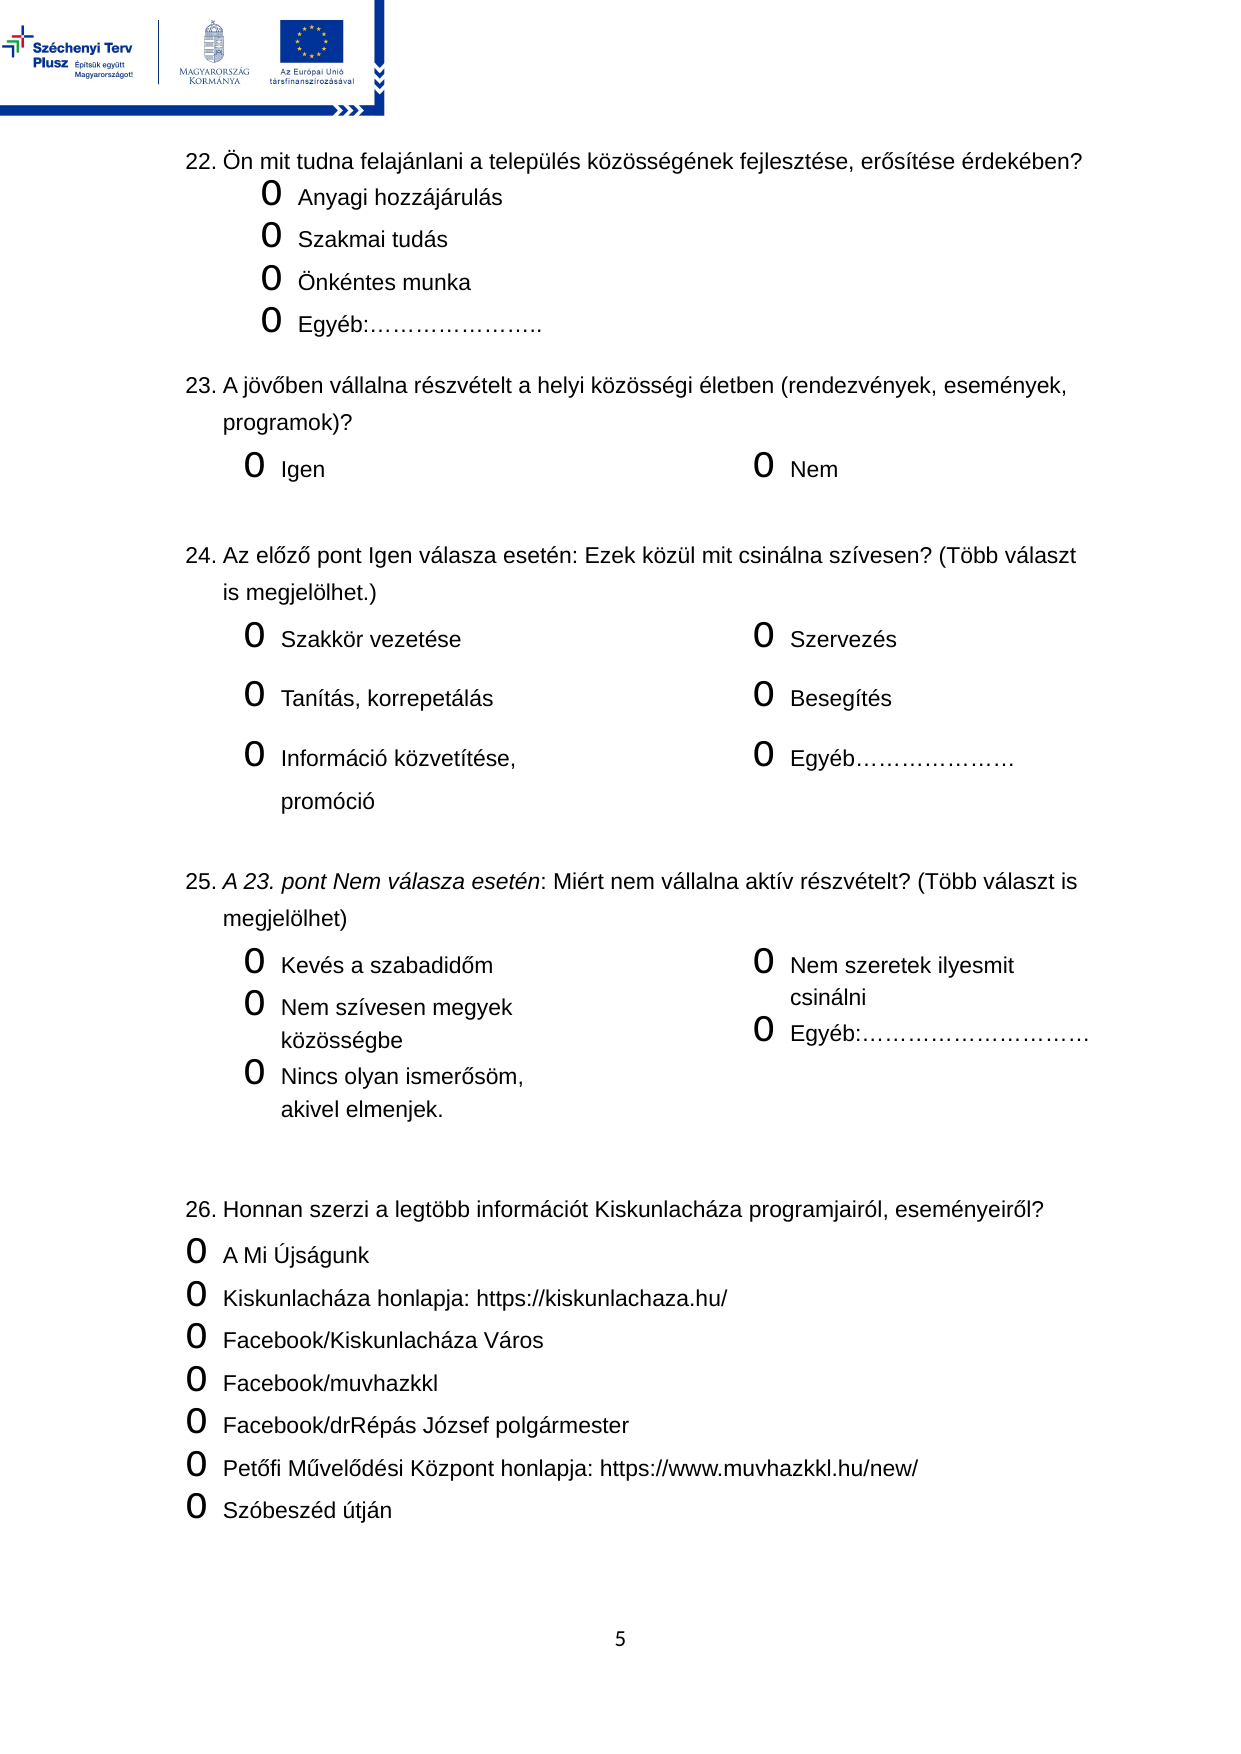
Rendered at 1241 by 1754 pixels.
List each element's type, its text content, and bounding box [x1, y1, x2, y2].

list Önkéntes munka [260, 259, 1093, 301]
list Anyagi hozzájárulás [260, 174, 1093, 216]
list Igen [243, 446, 583, 488]
list A 23. pont Nem válasza esetén: Miért nem vállalna aktív részvételt? (Több választ is megjelölhet) [185, 868, 1093, 931]
list Petőfi Művelődési Központ honlapja: https://www.muvhazkkl.hu/new/ [185, 1445, 1093, 1488]
list Besegítés [752, 675, 1093, 718]
list Szóbeszéd útján [185, 1488, 1093, 1530]
list Információ közvetítése, promóció [243, 735, 583, 814]
list Kiskunlacháza honlapja: https://kiskunlachaza.hu/ [185, 1275, 1093, 1318]
list Nem [752, 446, 1093, 488]
list Nem szeretek ilyesmit csinálni [752, 942, 1093, 1011]
picture [0, 0, 385, 116]
list Honnan szerzi a legtöbb információt Kiskunlacháza programjairól, eseményeiről? [185, 1196, 1093, 1222]
list A Mi Újságunk [185, 1233, 1093, 1275]
list Szakkör vezetése [243, 616, 583, 658]
list Kevés a szabadidőm [243, 942, 583, 984]
list Nincs olyan ismerősöm, akivel elmenjek. [243, 1053, 583, 1122]
list Egyéb………………… [752, 735, 1093, 777]
list Ön mit tudna felajánlani a település közösségének fejlesztése, erősítése érdekében? [185, 148, 1093, 174]
list Az előző pont Igen válasza esetén: Ezek közül mit csinálna szívesen? (Több választ is megjelölhet.) [185, 542, 1093, 605]
list Szakmai tudás [260, 216, 1093, 259]
list A jövőben vállalna részvételt a helyi közösségi életben (rendezvények, események, programok)? [185, 372, 1093, 435]
list Egyéb:………………………… [752, 1011, 1093, 1053]
list Facebook/drRépás József polgármester [185, 1403, 1093, 1445]
list Facebook/muvhazkkl [185, 1360, 1093, 1403]
list Facebook/Kiskunlacháza Város [185, 1318, 1093, 1360]
list Szervezés [752, 616, 1093, 658]
list Nem szívesen megyek közösségbe [243, 984, 583, 1053]
list Tanítás, korrepetálás [243, 675, 583, 718]
list Egyéb:………………….. [260, 301, 1093, 372]
